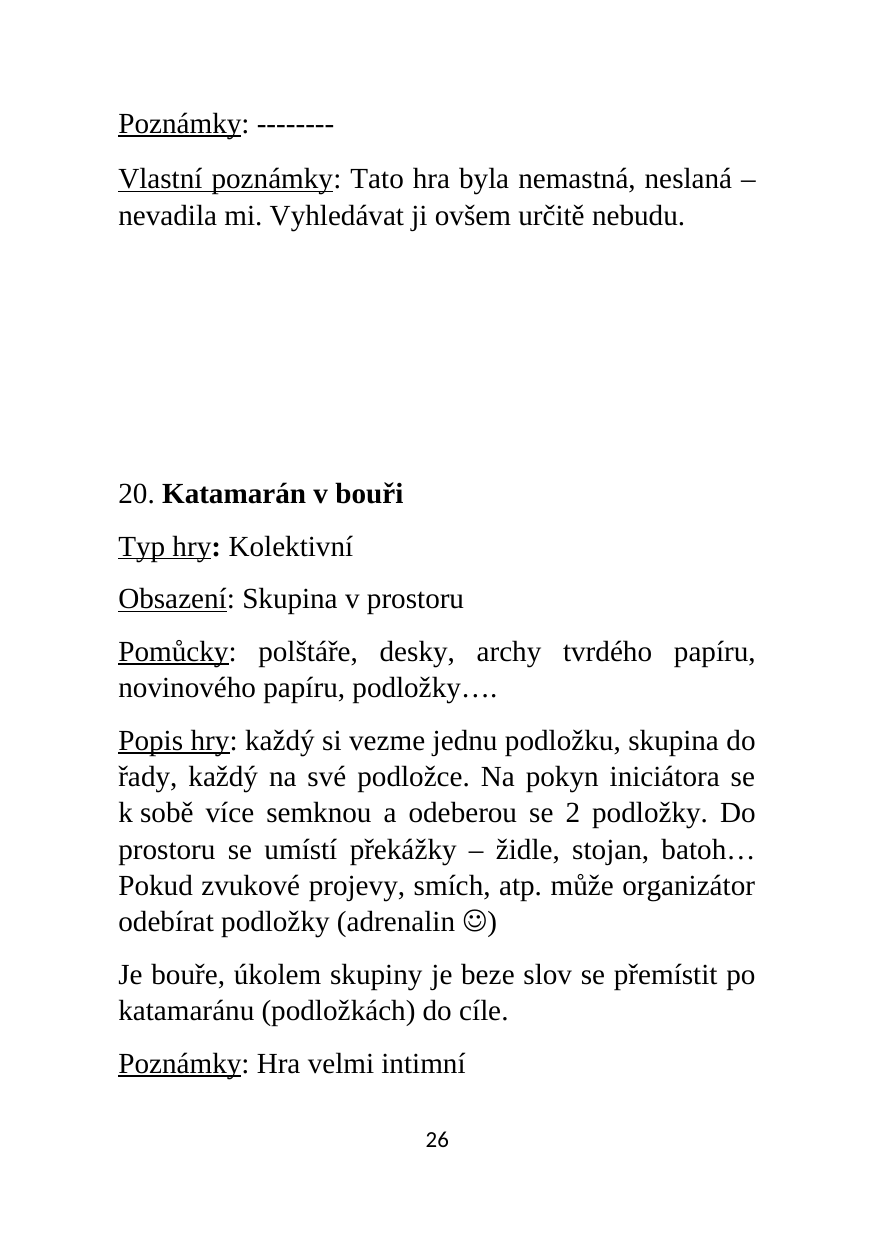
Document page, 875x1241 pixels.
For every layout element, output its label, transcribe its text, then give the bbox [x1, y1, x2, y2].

text Typ hry: Kolektivní [118, 529, 756, 562]
text Je bouře, úkolem skupiny je beze slov se přemístit po katamaránu (podložkách) do cíle. [118, 957, 756, 1027]
text Obsazení: Skupina v prostoru [118, 582, 756, 615]
text Pomůcky: polštáře, desky, archy tvrdého papíru, novinového papíru, podložky…. [118, 634, 756, 704]
text Vlastní poznámky: Tato hra byla nemastná, neslaná – nevadila mi. Vyhledávat ji ovšem určitě nebudu. [118, 162, 756, 231]
text Poznámky: -------- [118, 106, 756, 140]
text Poznámky: Hra velmi intimní [118, 1046, 756, 1079]
text 20. Katamarán v bouři [118, 476, 756, 509]
text Popis hry: každý si vezme jednu podložku, skupina do řady, každý na své podložce. Na pokyn iniciátora se k sobě více semknou a odeberou se 2 podložky. Do prostoru se umístí překážky – židle, stojan, batoh… Pokud zvukové projevy, smích, atp. může organizátor odebírat podložky (adrenalin ) [118, 723, 756, 938]
